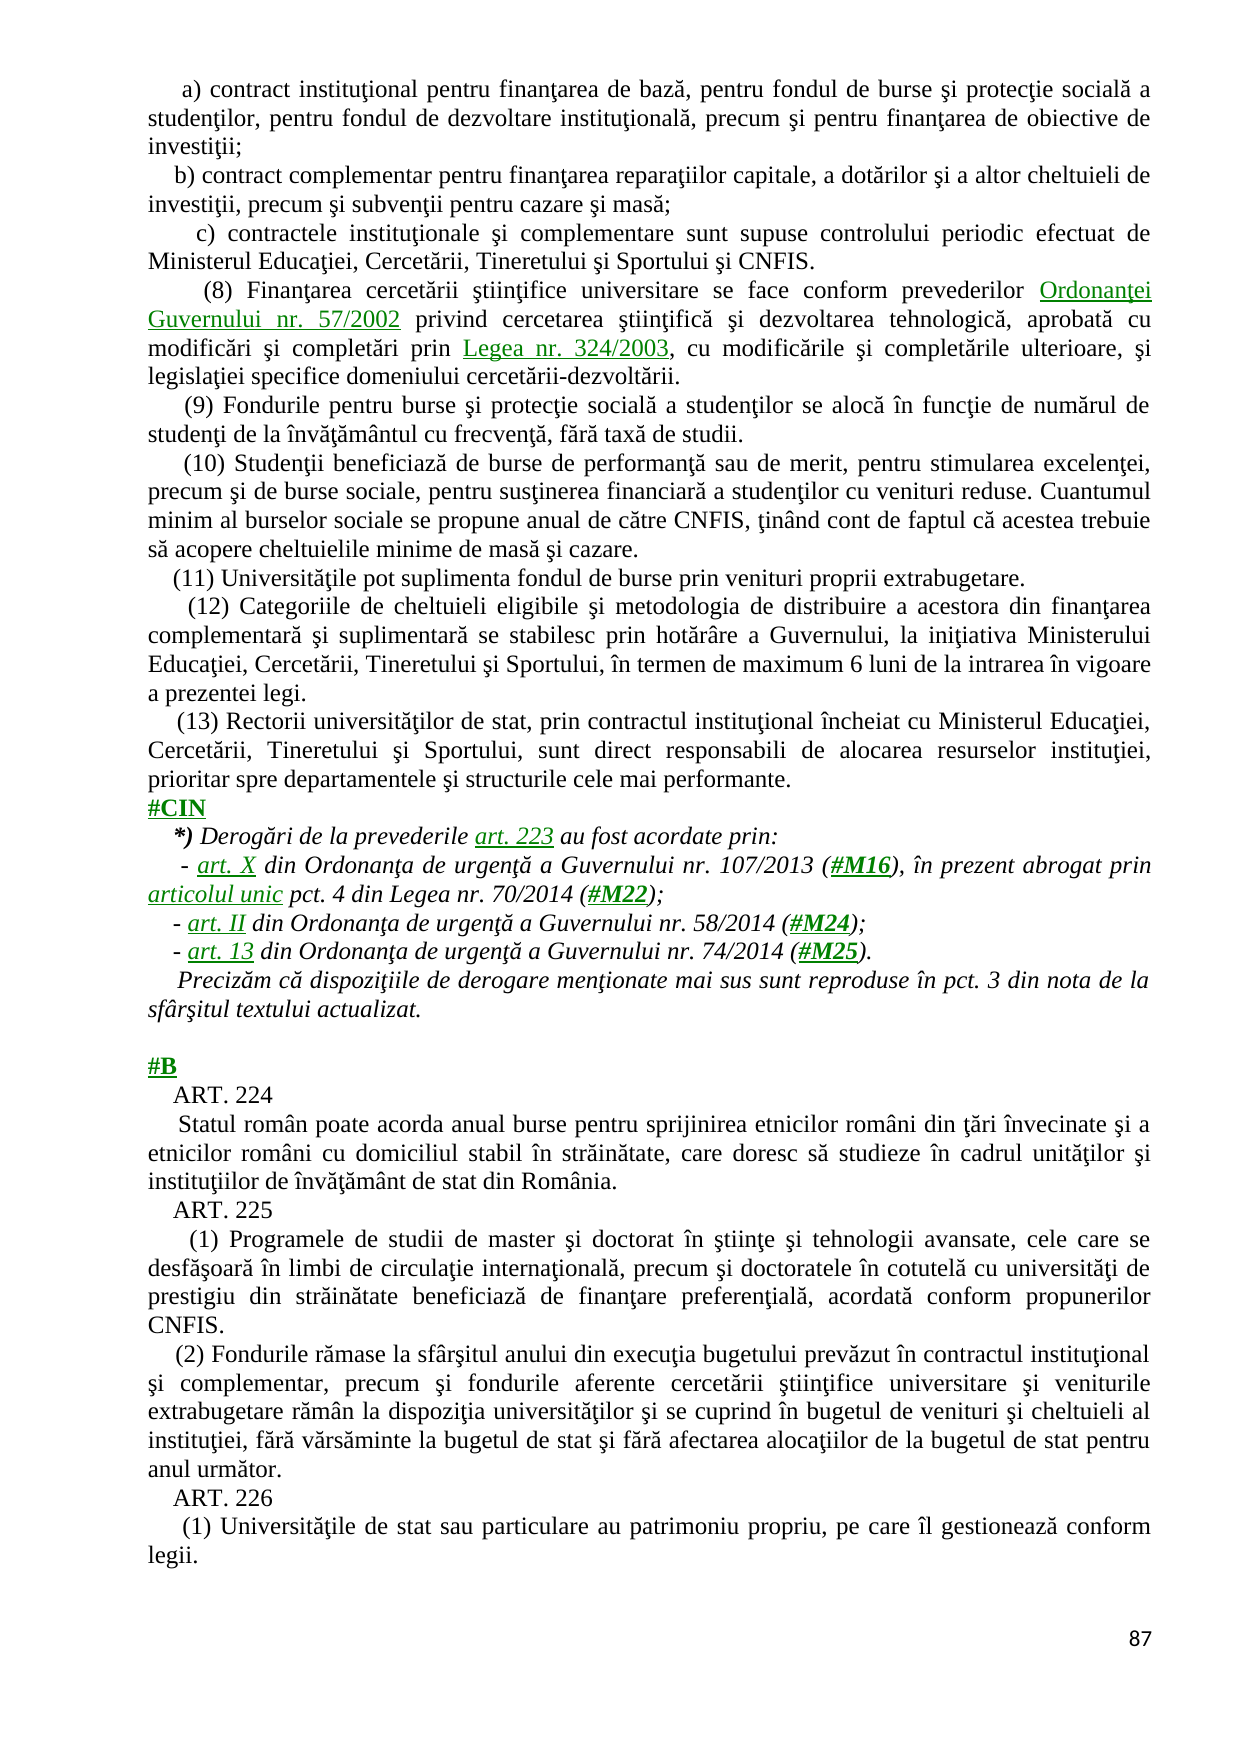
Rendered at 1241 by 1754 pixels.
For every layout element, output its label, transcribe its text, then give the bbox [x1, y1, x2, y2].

text Statul român poate acorda anual burse pentru sprijinirea etnicilor români din ţări învecinate şi a etnicilor români cu domiciliul stabil în străinătate, care doresc să studieze în cadrul unităţilor şi instituţiilor de învăţământ de stat din România. [148, 1109, 1152, 1195]
text (10) Studenţii beneficiază de burse de performanţă sau de merit, pentru stimularea excelenţei, precum şi de burse sociale, pentru susţinerea financiară a studenţilor cu venituri reduse. Cuantumul minim al burselor sociale se propune anual de către CNFIS, ţinând cont de faptul că acestea trebuie să acopere cheltuielile minime de masă şi cazare. [148, 448, 1152, 563]
text ART. 225 [148, 1195, 1152, 1224]
text (2) Fondurile rămase la sfârşitul anului din execuţia bugetului prevăzut în contractul instituţional şi complementar, precum şi fondurile aferente cercetării ştiinţifice universitare şi veniturile extrabugetare rămân la dispoziţia universităţilor şi se cuprind în bugetul de venituri şi cheltuieli al instituţiei, fără vărsăminte la bugetul de stat şi fără afectarea alocaţiilor de la bugetul de stat pentru anul următor. [148, 1339, 1152, 1483]
text ART. 226 [148, 1483, 1152, 1511]
text b) contract complementar pentru finanţarea reparaţiilor capitale, a dotărilor şi a altor cheltuieli de investiţii, precum şi subvenţii pentru cazare şi masă; [148, 160, 1152, 218]
text a) contract instituţional pentru finanţarea de bază, pentru fondul de burse şi protecţie socială a studenţilor, pentru fondul de dezvoltare instituţională, precum şi pentru finanţarea de obiective de investiţii; [148, 74, 1152, 160]
text (12) Categoriile de cheltuieli eligibile şi metodologia de distribuire a acestora din finanţarea complementară şi suplimentară se stabilesc prin hotărâre a Guvernului, la iniţiativa Ministerului Educaţiei, Cercetării, Tineretului şi Sportului, în termen de maximum 6 luni de la intrarea în vigoare a prezentei legi. [148, 591, 1152, 706]
text (9) Fondurile pentru burse şi protecţie socială a studenţilor se alocă în funcţie de numărul de studenţi de la învăţământul cu frecvenţă, fără taxă de studii. [148, 390, 1152, 448]
text *) Derogări de la prevederile art. 223 au fost acordate prin: [148, 821, 1152, 850]
text #B [148, 1051, 1152, 1080]
text c) contractele instituţionale şi complementare sunt supuse controlului periodic efectuat de Ministerul Educaţiei, Cercetării, Tineretului şi Sportului şi CNFIS. [148, 218, 1152, 275]
text (8) Finanţarea cercetării ştiinţifice universitare se face conform prevederilor Ordonanţei Guvernului nr. 57/2002 privind cercetarea ştiinţifică şi dezvoltarea tehnologică, aprobată cu modificări şi completări prin Legea nr. 324/2003, cu modificările şi completările ulterioare, şi legislaţiei specifice domeniului cercetării-dezvoltării. [148, 275, 1152, 390]
text ART. 224 [148, 1080, 1152, 1109]
text (1) Programele de studii de master şi doctorat în ştiinţe şi tehnologii avansate, cele care se desfăşoară în limbi de circulaţie internaţională, precum şi doctoratele în cotutelă cu universităţi de prestigiu din străinătate beneficiază de finanţare preferenţială, acordată conform propunerilor CNFIS. [148, 1224, 1152, 1339]
text Precizăm că dispoziţiile de derogare menţionate mai sus sunt reproduse în pct. 3 din nota de la sfârşitul textului actualizat. [148, 965, 1152, 1023]
text - art. X din Ordonanţa de urgenţă a Guvernului nr. 107/2013 (#M16), în prezent abrogat prin articolul unic pct. 4 din Legea nr. 70/2014 (#M22); [148, 850, 1152, 908]
text (13) Rectorii universităţilor de stat, prin contractul instituţional încheiat cu Ministerul Educaţiei, Cercetării, Tineretului şi Sportului, sunt direct responsabili de alocarea resurselor instituţiei, prioritar spre departamentele şi structurile cele mai performante. [148, 706, 1152, 793]
text - art. 13 din Ordonanţa de urgenţă a Guvernului nr. 74/2014 (#M25). [148, 936, 1152, 965]
text #CIN [148, 793, 1152, 821]
text (11) Universităţile pot suplimenta fondul de burse prin venituri proprii extrabugetare. [148, 563, 1152, 591]
text (1) Universităţile de stat sau particulare au patrimoniu propriu, pe care îl gestionează conform legii. [148, 1511, 1152, 1569]
text - art. II din Ordonanţa de urgenţă a Guvernului nr. 58/2014 (#M24); [148, 908, 1152, 936]
